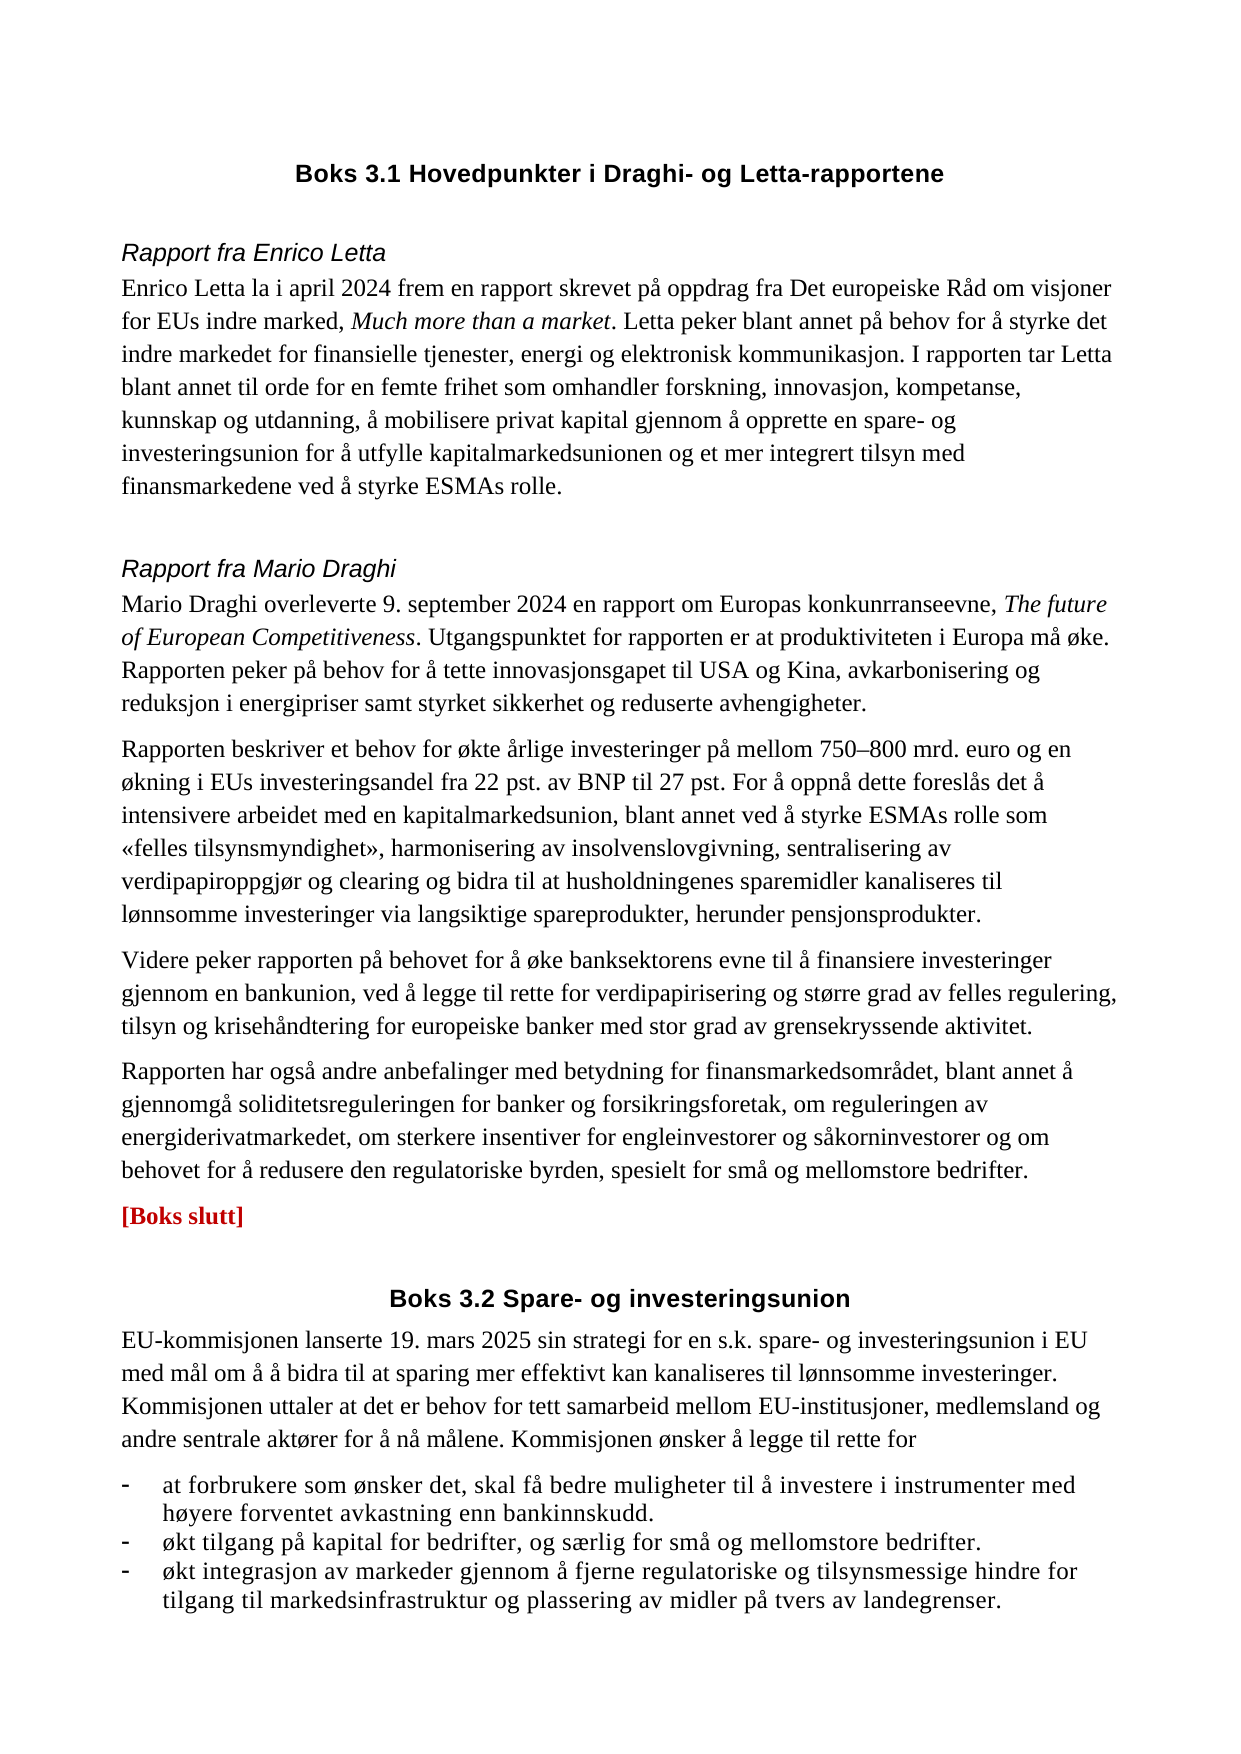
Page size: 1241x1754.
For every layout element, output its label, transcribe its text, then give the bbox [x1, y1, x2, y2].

text Enrico Letta la i april 2024 frem en rapport skrevet på oppdrag fra Det europeiske Råd om visjoner for EUs indre marked, Much more than a market. Letta peker blant annet på behov for å styrke det indre markedet for finansielle tjenester, energi og elektronisk kommunikasjon. I rapporten tar Letta blant annet til orde for en femte frihet som omhandler forskning, innovasjon, kompetanse, kunnskap og utdanning, å mobilisere privat kapital gjennom å opprette en spare- og investeringsunion for å utfylle kapitalmarkedsunionen og et mer integrert tilsyn med finansmarkedene ved å styrke ESMAs rolle. [121, 273, 1119, 500]
text Rapporten beskriver et behov for økte årlige investeringer på mellom 750–800 mrd. euro og en økning i EUs investeringsandel fra 22 pst. av BNP til 27 pst. For å oppnå dette foreslås det å intensivere arbeidet med en kapitalmarkedsunion, blant annet ved å styrke ESMAs rolle som «felles tilsynsmyndighet», harmonisering av insolvenslovgivning, sentralisering av verdipapiroppgjør og clearing og bidra til at husholdningenes sparemidler kanaliseres til lønnsomme investeringer via langsiktige spareprodukter, herunder pensjonsprodukter. [121, 734, 1119, 928]
text EU-kommisjonen lanserte 19. mars 2025 sin strategi for en s.k. spare- og investeringsunion i EU med mål om å å bidra til at sparing mer effektivt kan kanaliseres til lønnsomme investeringer. Kommisjonen uttaler at det er behov for tett samarbeid mellom EU-institusjoner, medlemsland og andre sentrale aktører for å nå målene. Kommisjonen ønsker å legge til rette for [121, 1325, 1119, 1453]
list økt integrasjon av markeder gjennom å fjerne regulatoriske og tilsynsmessige hindre for tilgang til markedsinfrastruktur og plassering av midler på tvers av landegrenser. [121, 1556, 1119, 1613]
text Rapport fra Mario Draghi [121, 554, 1119, 583]
text [Boks slutt] [121, 1201, 1119, 1229]
text Hovedpunkter i Draghi- og Letta-rapportene [121, 159, 1119, 188]
text Rapport fra Enrico Letta [121, 238, 1119, 267]
text Videre peker rapporten på behovet for å øke banksektorens evne til å finansiere investeringer gjennom en bankunion, ved å legge til rette for verdipapirisering og større grad av felles regulering, tilsyn og krisehåndtering for europeiske banker med stor grad av grensekryssende aktivitet. [121, 945, 1119, 1039]
text Mario Draghi overleverte 9. september 2024 en rapport om Europas konkunrranseevne, The future of European Competitiveness. Utgangspunktet for rapporten er at produktiviteten i Europa må øke. Rapporten peker på behov for å tette innovasjonsgapet til USA og Kina, avkarbonisering og reduksjon i energipriser samt styrket sikkerhet og reduserte avhengigheter. [121, 589, 1119, 717]
text Rapporten har også andre anbefalinger med betydning for finansmarkedsområdet, blant annet å gjennomgå soliditetsreguleringen for banker og forsikringsforetak, om reguleringen av energiderivatmarkedet, om sterkere insentiver for engleinvestorer og såkorninvestorer og om behovet for å redusere den regulatoriske byrden, spesielt for små og mellomstore bedrifter. [121, 1056, 1119, 1184]
list at forbrukere som ønsker det, skal få bedre muligheter til å investere i instrumenter med høyere forventet avkastning enn bankinnskudd. [121, 1470, 1119, 1527]
text Spare- og investeringsunion [121, 1284, 1119, 1313]
list økt tilgang på kapital for bedrifter, og særlig for små og mellomstore bedrifter. [121, 1527, 1119, 1556]
